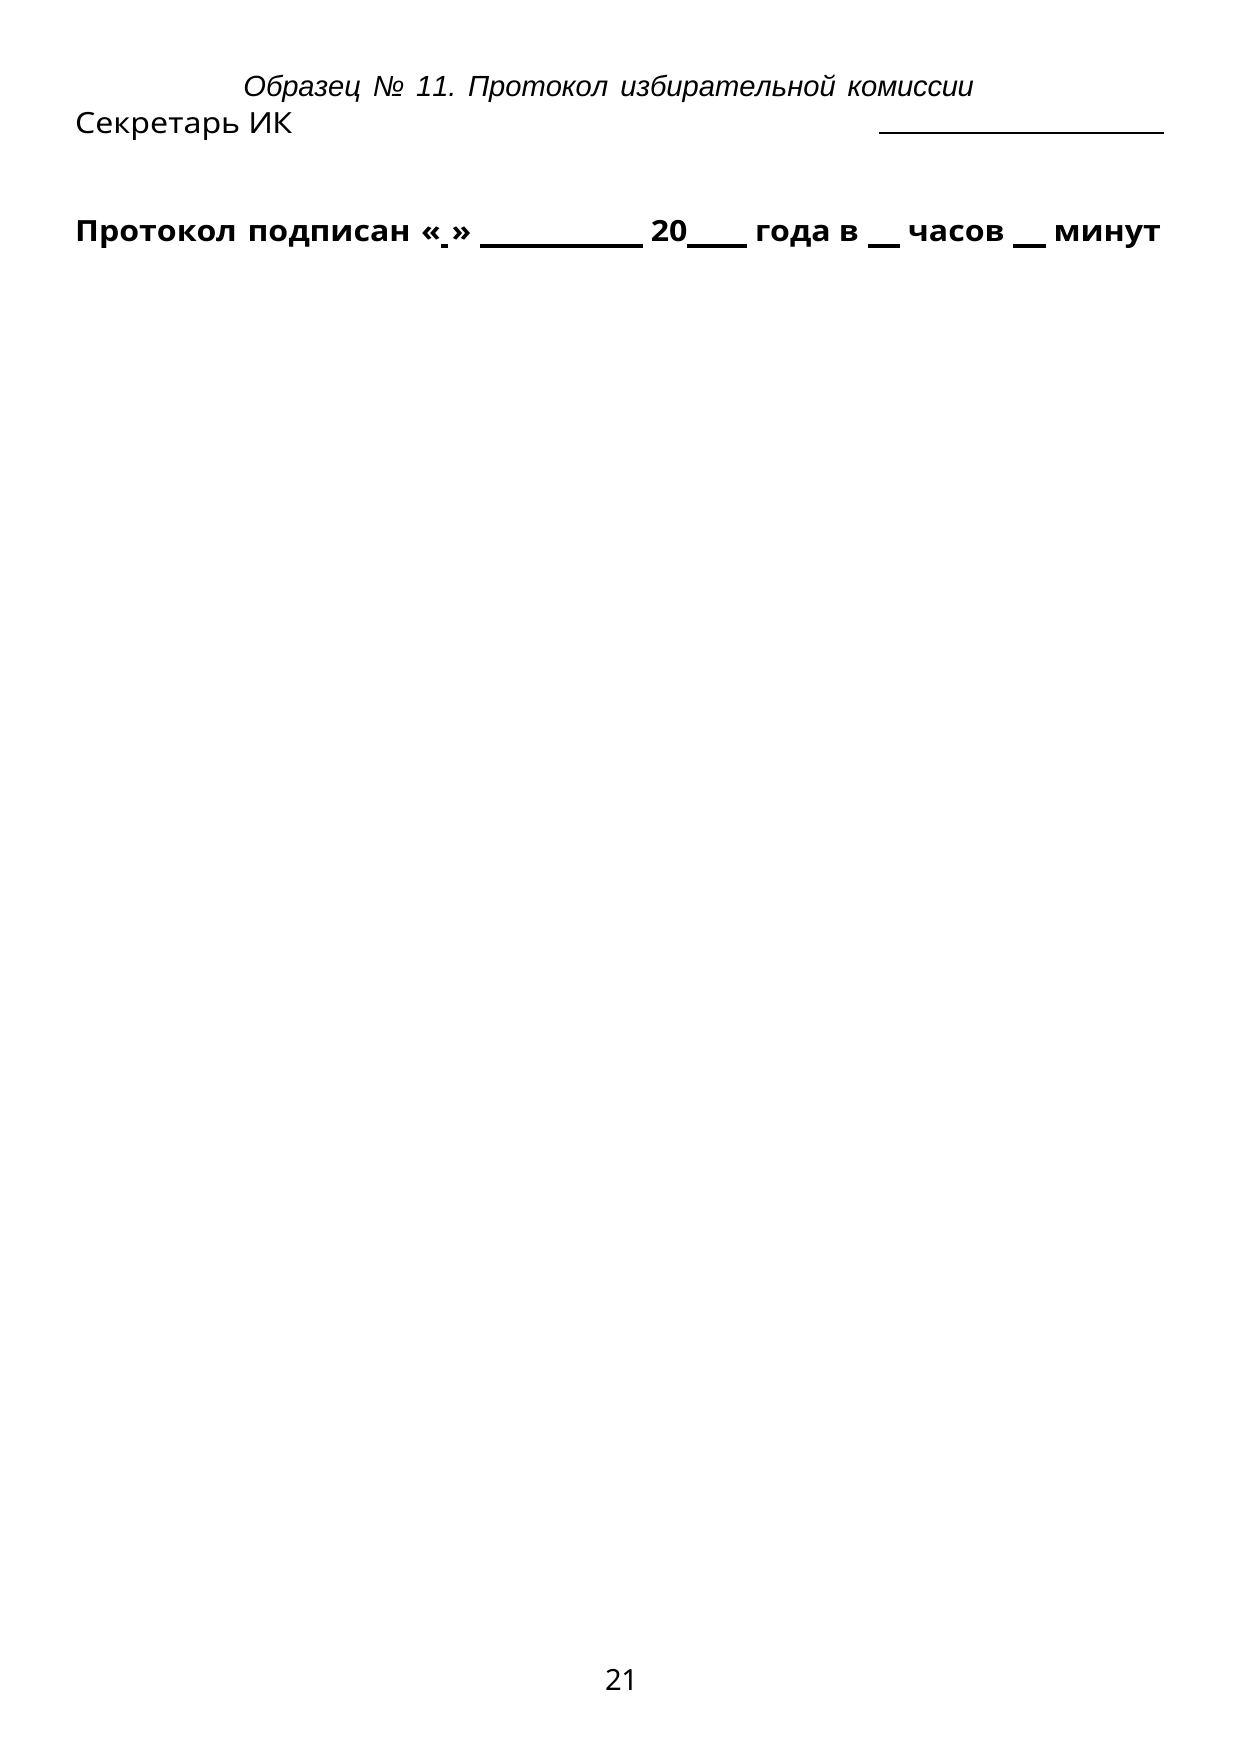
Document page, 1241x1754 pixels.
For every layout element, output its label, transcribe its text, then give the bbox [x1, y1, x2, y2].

text Секретарь ИК [75, 102, 1166, 142]
subtitle Протокол подписан « » 20 года в часов минут [75, 210, 1166, 250]
